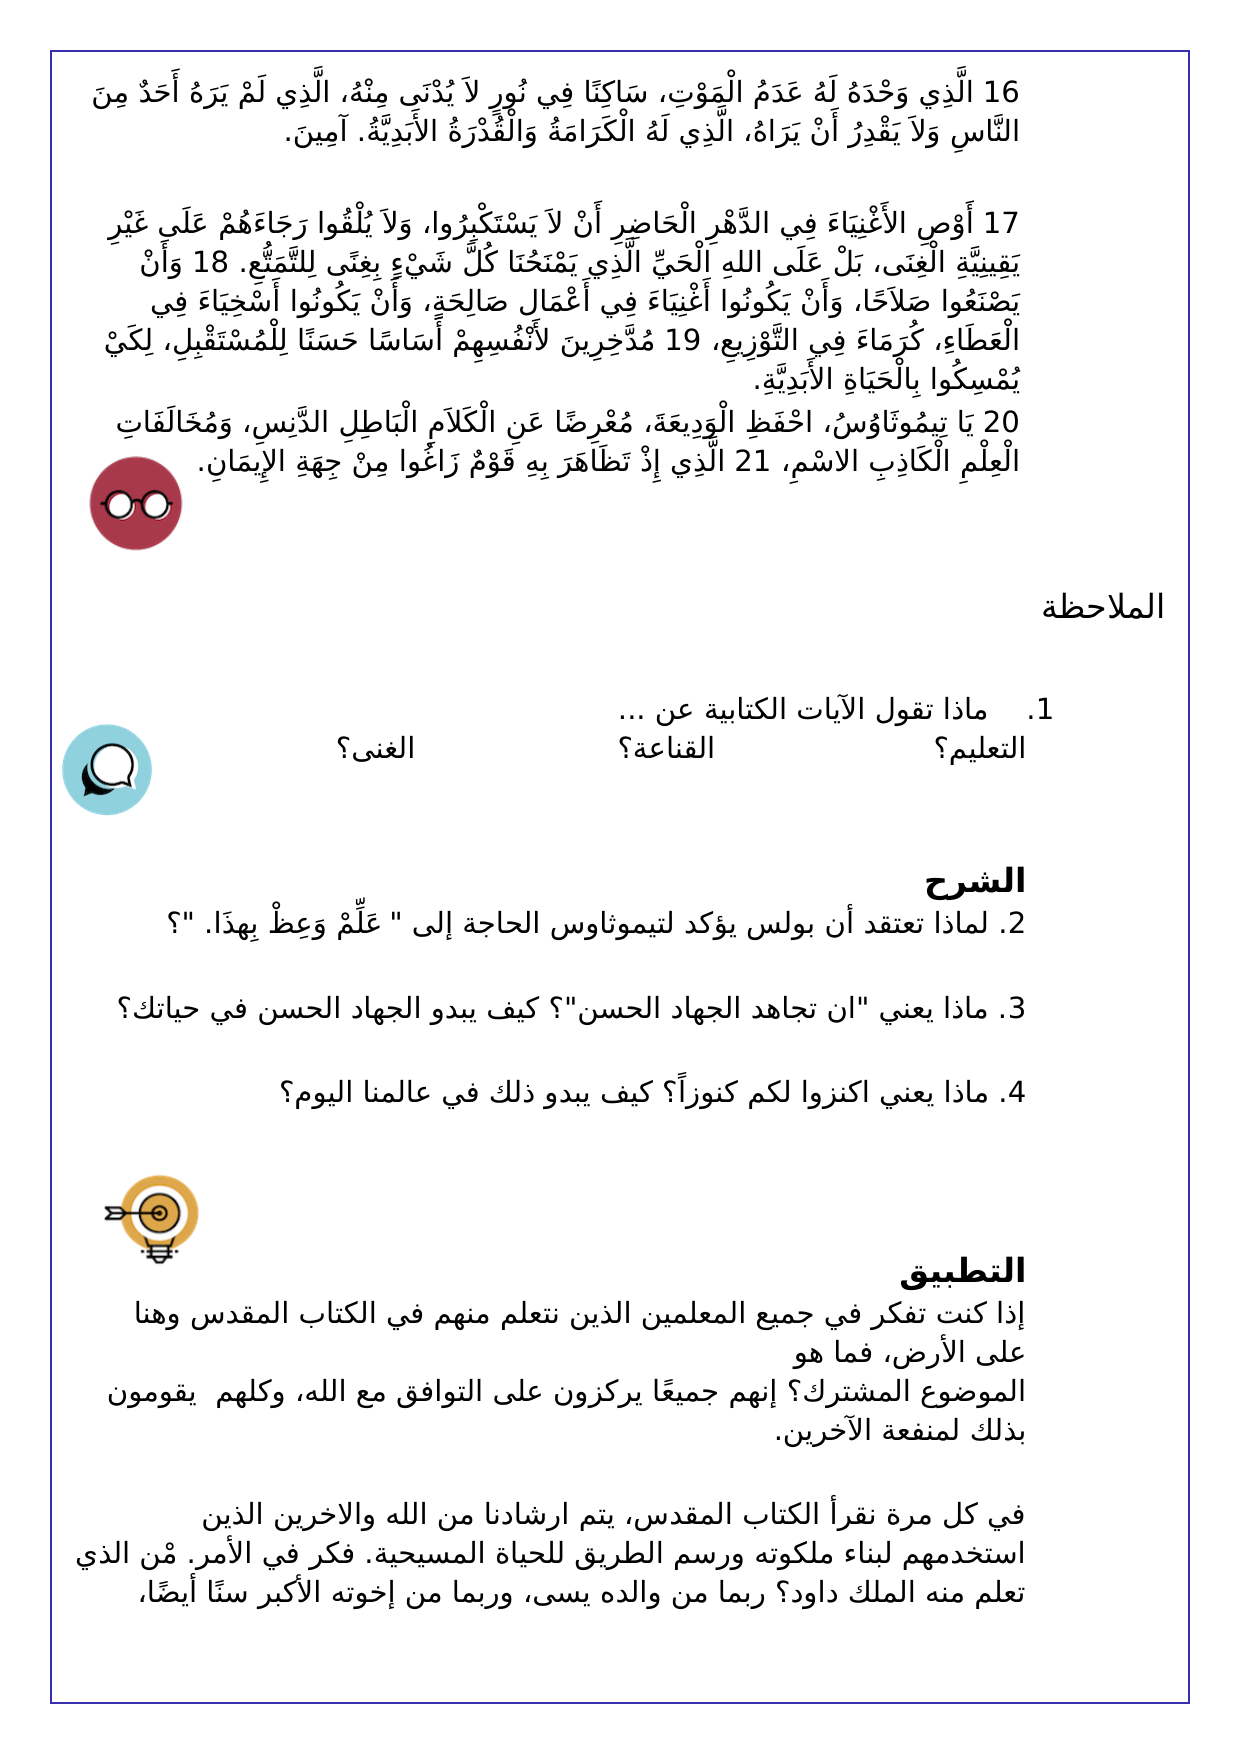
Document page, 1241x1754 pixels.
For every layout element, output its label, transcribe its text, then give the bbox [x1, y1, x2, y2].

list الشرح [75, 862, 1026, 901]
text 20 يَا تِيمُوثَاوُسُ، احْفَظِ الْوَدِيعَةَ، مُعْرِضًا عَنِ الْكَلاَمِ الْبَاطِلِ الدَّنِسِ، وَمُخَالَفَاتِ الْعِلْمِ الْكَاذِبِ الاسْمِ، 21 الَّذِي إِذْ تَظَاهَرَ بِهِ قَوْمٌ زَاغُوا مِنْ جِهَةِ الإِيمَانِ. [75, 406, 1020, 479]
text الملاحظة [75, 587, 1165, 626]
list 3. ماذا يعني "ان تجاهد الجهاد الحسن"؟ كيف يبدو الجهاد الحسن في حياتك؟ [75, 991, 1026, 1025]
picture [60, 722, 155, 818]
list التطبيق [75, 1251, 1026, 1290]
list الموضوع المشترك؟ إنهم جميعًا يركزون على التوافق مع الله، وكلهم يقومون بذلك لمنفعة الآخرين. [75, 1374, 1026, 1447]
list ماذا تقول الآيات الكتابية عن ... [75, 693, 1026, 727]
text 17 أَوْصِ الأَغْنِيَاءَ فِي الدَّهْرِ الْحَاضِرِ أَنْ لاَ يَسْتَكْبِرُوا، وَلاَ يُلْقُوا رَجَاءَهُمْ عَلَى غَيْرِ يَقِينِيَّةِ الْغِنَى، بَلْ عَلَى اللهِ الْحَيِّ الَّذِي يَمْنَحُنَا كُلَّ شَيْءٍ بِغِنًى لِلتَّمَتُّعِ. 18 وَأَنْ يَصْنَعُوا صَلاَحًا، وَأَنْ يَكُونُوا أَغْنِيَاءَ فِي أَعْمَال صَالِحَةٍ، وَأَنْ يَكُونُوا أَسْخِيَاءَ فِي الْعَطَاءِ، كُرَمَاءَ فِي التَّوْزِيعِ، 19 مُدَّخِرِينَ لأَنْفُسِهِمْ أَسَاسًا حَسَنًا لِلْمُسْتَقْبِلِ، لِكَيْ يُمْسِكُوا بِالْحَيَاةِ الأَبَدِيَّةِ. [75, 207, 1020, 397]
list 2. لماذا تعتقد أن بولس يؤكد لتيموثاوس الحاجة إلى " عَلِّمْ وَعِظْ بِهذَا. "؟ [75, 906, 1026, 940]
list 4. ماذا يعني اكنزوا لكم كنوزاً؟ كيف يبدو ذلك في عالمنا اليوم؟ [75, 1076, 1026, 1109]
list التعليم؟ القناعة؟ الغنى؟ [155, 732, 1026, 766]
picture [101, 1172, 202, 1267]
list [75, 1497, 1026, 1609]
picture [83, 452, 191, 556]
text 16 الَّذِي وَحْدَهُ لَهُ عَدَمُ الْمَوْتِ، سَاكِنًا فِي نُورٍ لاَ يُدْنَى مِنْهُ، الَّذِي لَمْ يَرَهُ أَحَدٌ مِنَ النَّاسِ وَلاَ يَقْدِرُ أَنْ يَرَاهُ، الَّذِي لَهُ الْكَرَامَةُ وَالْقُدْرَةُ الأَبَدِيَّةُ. آمِينَ. [75, 75, 1020, 148]
list إذا كنت تفكر في جميع المعلمين الذين نتعلم منهم في الكتاب المقدس وهنا على الأرض، فما هو [75, 1296, 1026, 1369]
